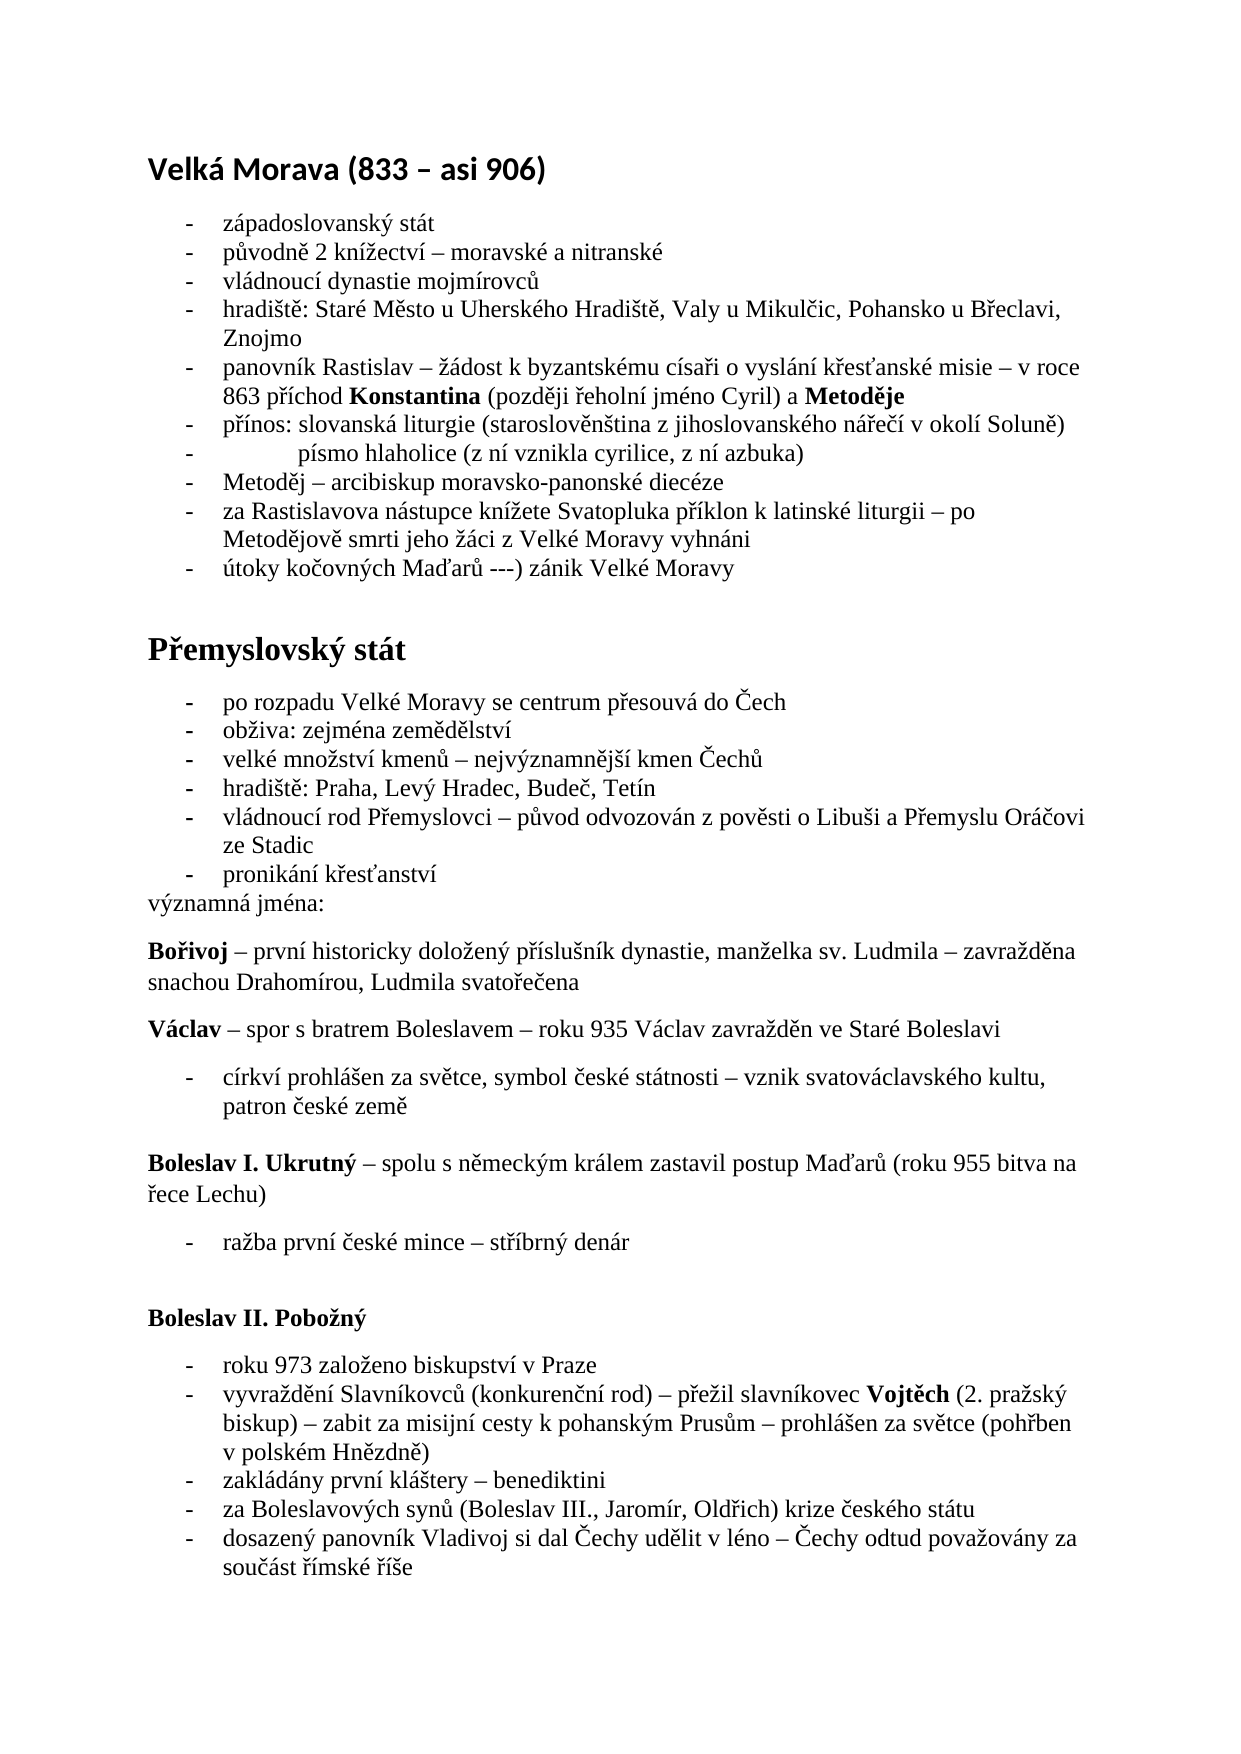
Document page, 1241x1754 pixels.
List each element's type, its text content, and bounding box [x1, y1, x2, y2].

list ražba první české mince – stříbrný denár [185, 1227, 1093, 1256]
list přínos: slovanská liturgie (staroslověnština z jihoslovanského nářečí v okolí Soluně) [185, 409, 1093, 438]
list pronikání křesťanství [185, 859, 1093, 888]
list vládnoucí rod Přemyslovci – původ odvozován z pověsti o Libuši a Přemyslu Oráčovi ze Stadic [185, 802, 1093, 859]
list velké množství kmenů – nejvýznamnější kmen Čechů [185, 744, 1093, 773]
list církví prohlášen za světce, symbol české státnosti – vznik svatováclavského kultu, patron české země [185, 1062, 1093, 1120]
list původně 2 knížectví – moravské a nitranské [185, 237, 1093, 266]
list západoslovanský stát [185, 208, 1093, 237]
list po rozpadu Velké Moravy se centrum přesouvá do Čech [185, 687, 1093, 716]
text Bořivoj – první historicky doložený příslušník dynastie, manželka sv. Ludmila – zavražděna snachou Drahomírou, Ludmila svatořečena [148, 936, 1093, 996]
text Velká Morava (833 – asi 906) [148, 148, 1093, 188]
list vyvraždění Slavníkovců (konkurenční rod) – přežil slavníkovec Vojtěch (2. pražský biskup) – zabit za misijní cesty k pohanským Prusům – prohlášen za světce (pohřben v polském Hnězdně) [185, 1379, 1093, 1466]
list obživa: zejména zemědělství [185, 716, 1093, 744]
list hradiště: Staré Město u Uherského Hradiště, Valy u Mikulčic, Pohansko u Břeclavi, Znojmo [185, 294, 1093, 352]
list za Boleslavových synů (Boleslav III., Jaromír, Oldřich) krize českého státu [185, 1494, 1093, 1523]
list vládnoucí dynastie mojmírovců [185, 266, 1093, 294]
list útoky kočovných Maďarů ---) zánik Velké Moravy [185, 553, 1093, 582]
list hradiště: Praha, Levý Hradec, Budeč, Tetín [185, 773, 1093, 802]
list písmo hlaholice (z ní vznikla cyrilice, z ní azbuka) [185, 438, 1093, 467]
list zakládány první kláštery – benediktini [185, 1466, 1093, 1494]
text Přemyslovský stát [148, 629, 1093, 667]
list dosazený panovník Vladivoj si dal Čechy udělit v léno – Čechy odtud považovány za součást římské říše [185, 1523, 1093, 1581]
text Boleslav I. Ukrutný – spolu s německým králem zastavil postup Maďarů (roku 955 bitva na řece Lechu) [148, 1148, 1093, 1208]
list panovník Rastislav – žádost k byzantskému císaři o vyslání křesťanské misie – v roce 863 příchod Konstantina (později řeholní jméno Cyril) a Metoděje [185, 352, 1093, 409]
text Václav – spor s bratrem Boleslavem – roku 935 Václav zavražděn ve Staré Boleslavi [148, 1014, 1093, 1043]
list roku 973 založeno biskupství v Praze [185, 1351, 1093, 1379]
text Boleslav II. Pobožný [148, 1303, 1093, 1332]
text významná jména: [148, 888, 1093, 917]
list za Rastislavova nástupce knížete Svatopluka příklon k latinské liturgii – po Metodějově smrti jeho žáci z Velké Moravy vyhnáni [185, 496, 1093, 553]
list Metoděj – arcibiskup moravsko-panonské diecéze [185, 467, 1093, 496]
